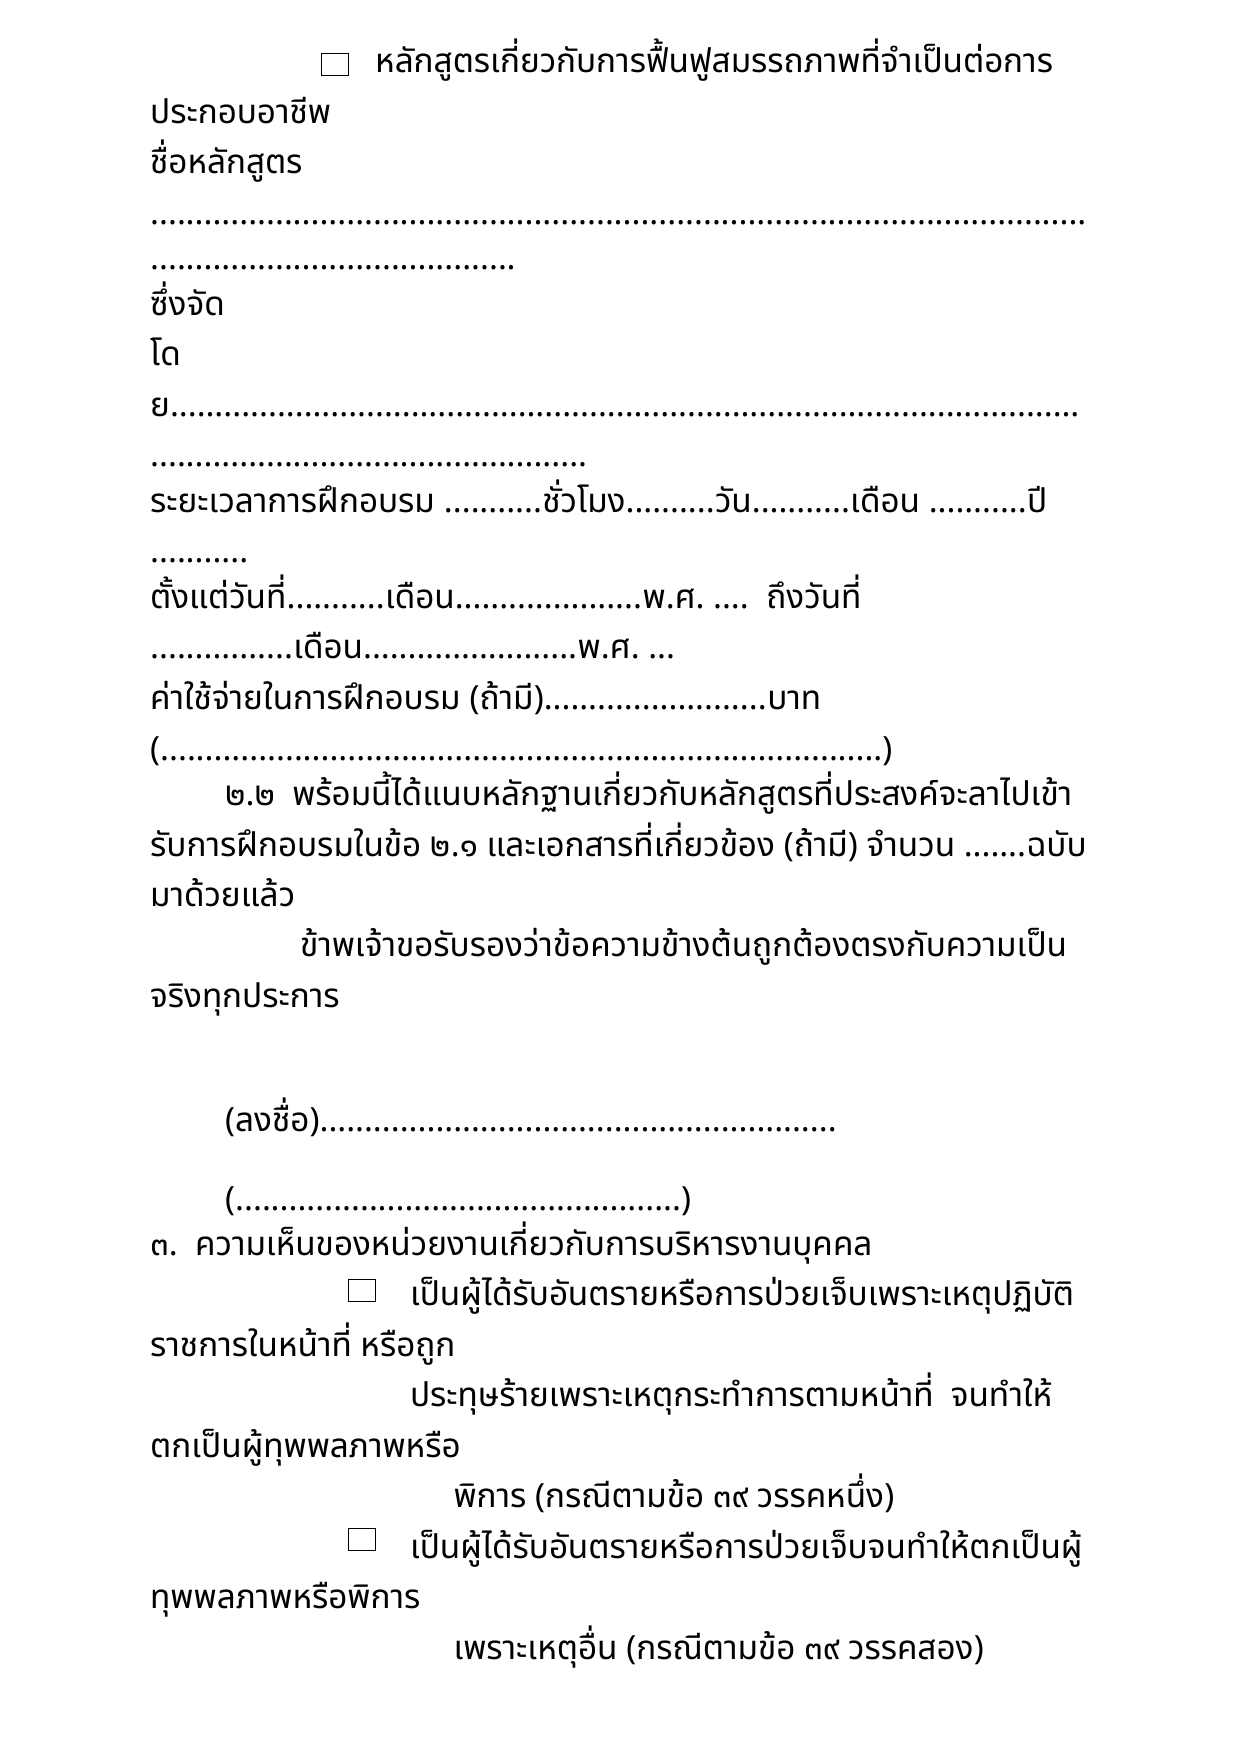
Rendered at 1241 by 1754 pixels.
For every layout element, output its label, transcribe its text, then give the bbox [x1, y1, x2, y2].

text ตั้งแต่วันที่...........เดือน.....................พ.ศ. .... ถึงวันที่ ................เดือน........................พ.ศ. ... [150, 572, 1090, 674]
text เพราะเหตุอื่น (กรณีตามข้อ ๓๙ วรรคสอง) [150, 1623, 1090, 1674]
text ๒.๒ พร้อมนี้ได้แนบหลักฐานเกี่ยวกับหลักสูตรที่ประสงค์จะลาไปเข้ารับการฝึกอบรมในข้อ ๒.๑ และเอกสารที่เกี่ยวข้อง (ถ้ามี) จำนวน .......ฉบับ มาด้วยแล้ว [150, 770, 1090, 921]
text เป็นผู้ได้รับอันตรายหรือการป่วยเจ็บจนทำให้ตกเป็นผู้ทุพพลภาพหรือพิการ [150, 1523, 1090, 1623]
text พิการ (กรณีตามข้อ ๓๙ วรรคหนึ่ง) [150, 1472, 1090, 1523]
text หลักสูตรเกี่ยวกับการฟื้นฟูสมรรถภาพที่จำเป็นต่อการประกอบอาชีพ [150, 37, 1090, 138]
text เป็นผู้ได้รับอันตรายหรือการป่วยเจ็บเพราะเหตุปฏิบัติราชการในหน้าที่ หรือถูก [150, 1270, 1090, 1371]
text ซึ่งจัดโดย....................................................................................................................................................... [150, 279, 1090, 476]
text ๓. ความเห็นของหน่วยงานเกี่ยวกับการบริหารงานบุคคล [150, 1220, 1090, 1270]
text (..................................................) [150, 1146, 1090, 1220]
text ประทุษร้ายเพราะเหตุกระทำการตามหน้าที่ จนทำให้ตกเป็นผู้ทุพพลภาพหรือ [150, 1371, 1090, 1472]
text ค่าใช้จ่ายในการฝึกอบรม (ถ้ามี).........................บาท (.................................................................................) [150, 674, 1090, 770]
text ระยะเวลาการฝึกอบรม ...........ชั่วโมง..........วัน...........เดือน ...........ปี ........... [150, 476, 1090, 572]
text ข้าพเจ้าขอรับรองว่าข้อความข้างต้นถูกต้องตรงกับความเป็นจริงทุกประการ [150, 921, 1090, 1022]
text (ลงชื่อ).......................................................... [150, 1068, 1090, 1146]
text ชื่อหลักสูตร .................................................................................................................................................. [150, 138, 1090, 279]
